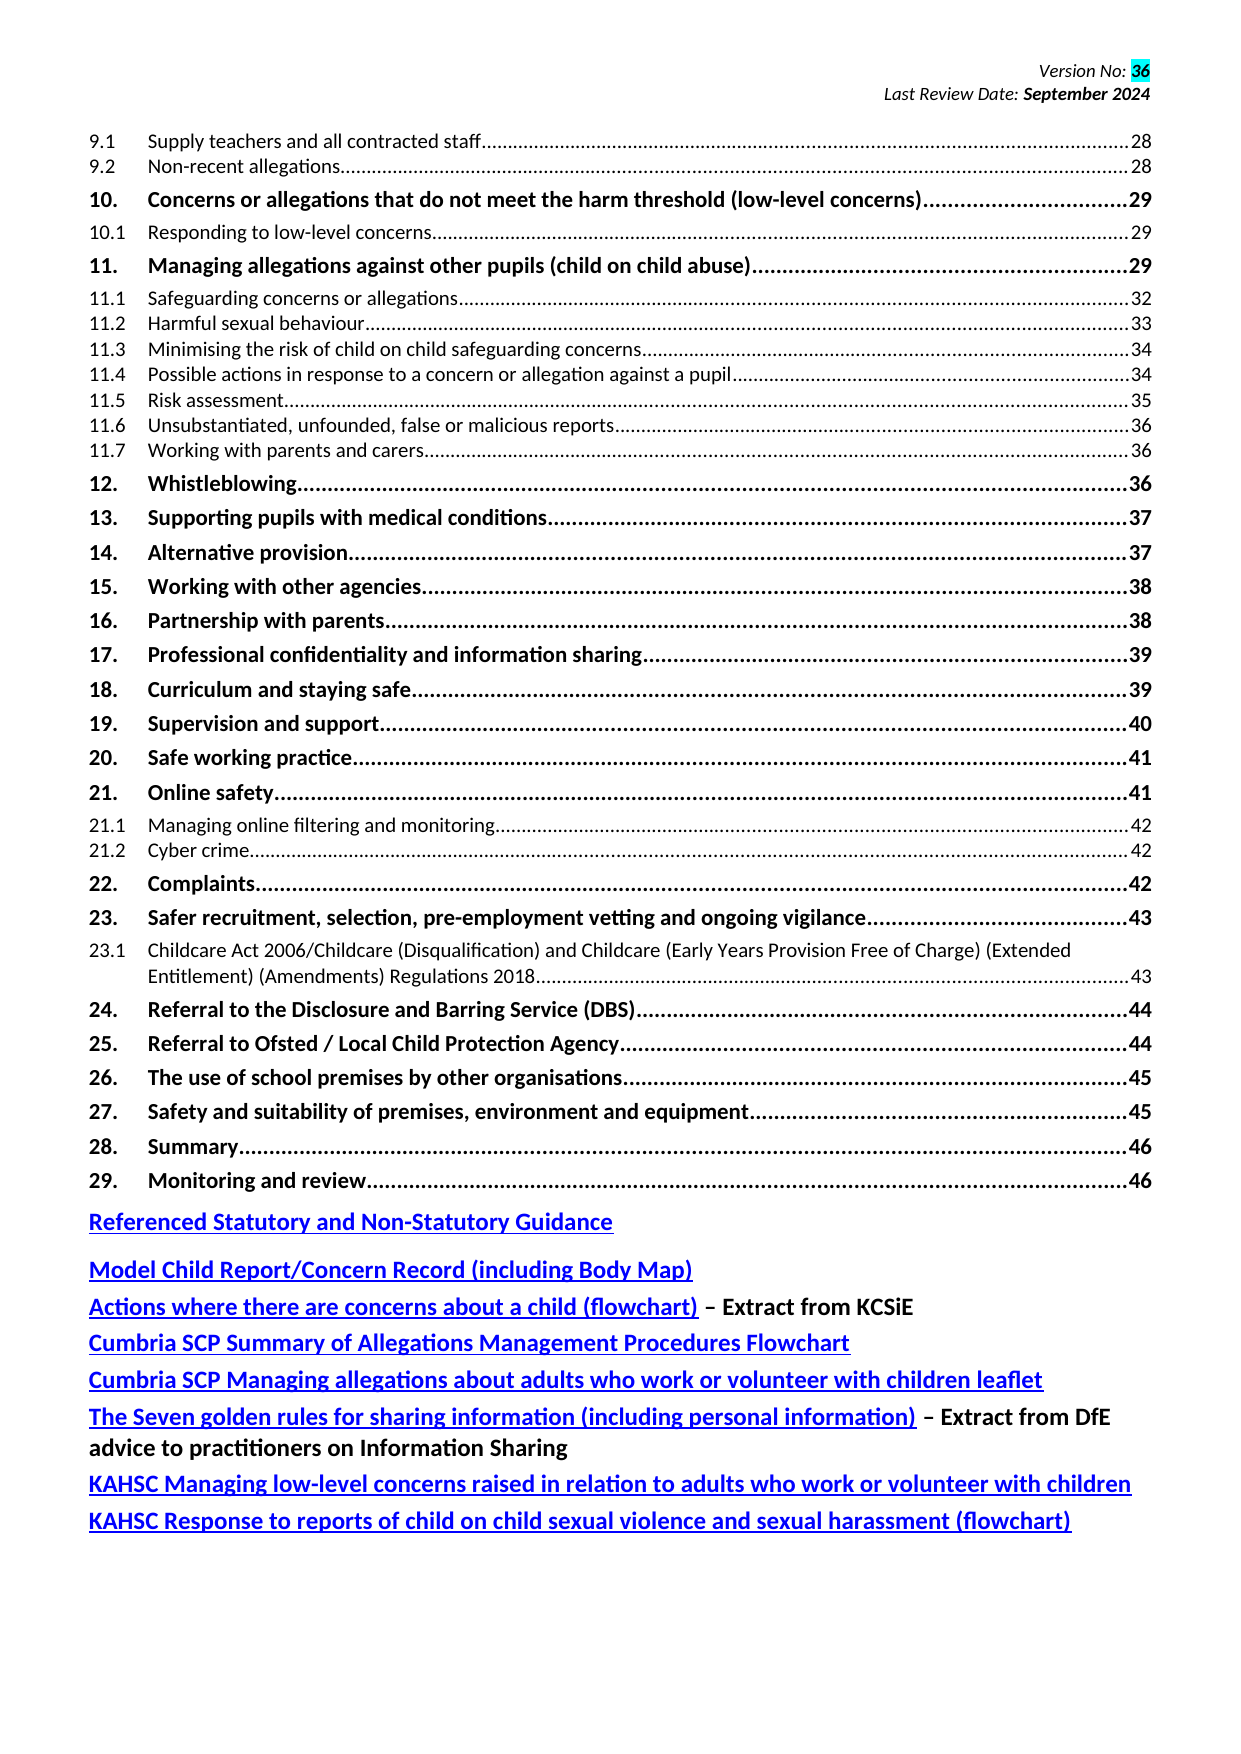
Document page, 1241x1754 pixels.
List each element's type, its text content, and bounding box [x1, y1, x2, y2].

text 18. Curriculum and staying safe 39 [89, 675, 1152, 703]
text 28. Summary 46 [89, 1132, 1152, 1160]
text The Seven golden rules for sharing information (including personal information) – Extract from DfE advice to practitioners on Information Sharing [89, 1401, 1152, 1462]
text 24. Referral to the Disclosure and Barring Service (DBS) 44 [89, 995, 1152, 1023]
text 10.1 Responding to low-level concerns 29 [89, 219, 1152, 244]
text 11.7 Working with parents and carers 36 [89, 438, 1152, 463]
text KAHSC Response to reports of child on child sexual violence and sexual harassment (flowchart) [89, 1505, 1152, 1536]
text Cumbria SCP Summary of Allegations Management Procedures Flowchart [89, 1328, 1152, 1358]
text 9.2 Non-recent allegations 28 [89, 153, 1152, 179]
text 21.1 Managing online filtering and monitoring 42 [89, 812, 1152, 837]
text 11.3 Minimising the risk of child on child safeguarding concerns 34 [89, 336, 1152, 361]
text 20. Safe working practice 41 [89, 743, 1152, 771]
text 11. Managing allegations against other pupils (child on child abuse) 29 [89, 251, 1152, 279]
text 11.2 Harmful sexual behaviour 33 [89, 311, 1152, 336]
text 11.4 Possible actions in response to a concern or allegation against a pupil 34 [89, 361, 1152, 387]
text 23. Safer recruitment, selection, pre-employment vetting and ongoing vigilance 43 [89, 903, 1152, 931]
text 19. Supervision and support 40 [89, 709, 1152, 737]
text 14. Alternative provision 37 [89, 538, 1152, 566]
text 16. Partnership with parents 38 [89, 606, 1152, 634]
text 9.1 Supply teachers and all contracted staff 28 [89, 128, 1152, 153]
text Cumbria SCP Managing allegations about adults who work or volunteer with children leaflet [89, 1364, 1152, 1395]
text 11.1 Safeguarding concerns or allegations 32 [89, 285, 1152, 311]
text 13. Supporting pupils with medical conditions 37 [89, 503, 1152, 532]
text 21. Online safety 41 [89, 778, 1152, 806]
text 12. Whistleblowing 36 [89, 469, 1152, 497]
text 27. Safety and suitability of premises, environment and equipment 45 [89, 1097, 1152, 1126]
text Actions where there are concerns about a child (flowchart) – Extract from KCSiE [89, 1291, 1152, 1321]
text Model Child Report/Concern Record (including Body Map) [89, 1254, 1152, 1284]
text 11.6 Unsubstantiated, unfounded, false or malicious reports 36 [89, 412, 1152, 438]
text 17. Professional confidentiality and information sharing 39 [89, 641, 1152, 669]
text Referenced Statutory and Non-Statutory Guidance [89, 1207, 1152, 1237]
text 10. Concerns or allegations that do not meet the harm threshold (low-level concerns) 29 [89, 185, 1152, 213]
text 25. Referral to Ofsted / Local Child Protection Agency 44 [89, 1029, 1152, 1057]
text 23.1 Childcare Act 2006/Childcare (Disqualification) and Childcare (Early Years Provision Free of Charge) (Extended Entitlement) (Amendments) Regulations 2018 43 [89, 938, 1152, 988]
text 15. Working with other agencies 38 [89, 572, 1152, 600]
text 11.5 Risk assessment 35 [89, 387, 1152, 412]
text 22. Complaints 42 [89, 869, 1152, 897]
text 26. The use of school premises by other organisations 45 [89, 1063, 1152, 1091]
text 21.2 Cyber crime 42 [89, 837, 1152, 863]
text 29. Monitoring and review 46 [89, 1166, 1152, 1194]
text KAHSC Managing low-level concerns raised in relation to adults who work or volunteer with children [89, 1468, 1152, 1499]
